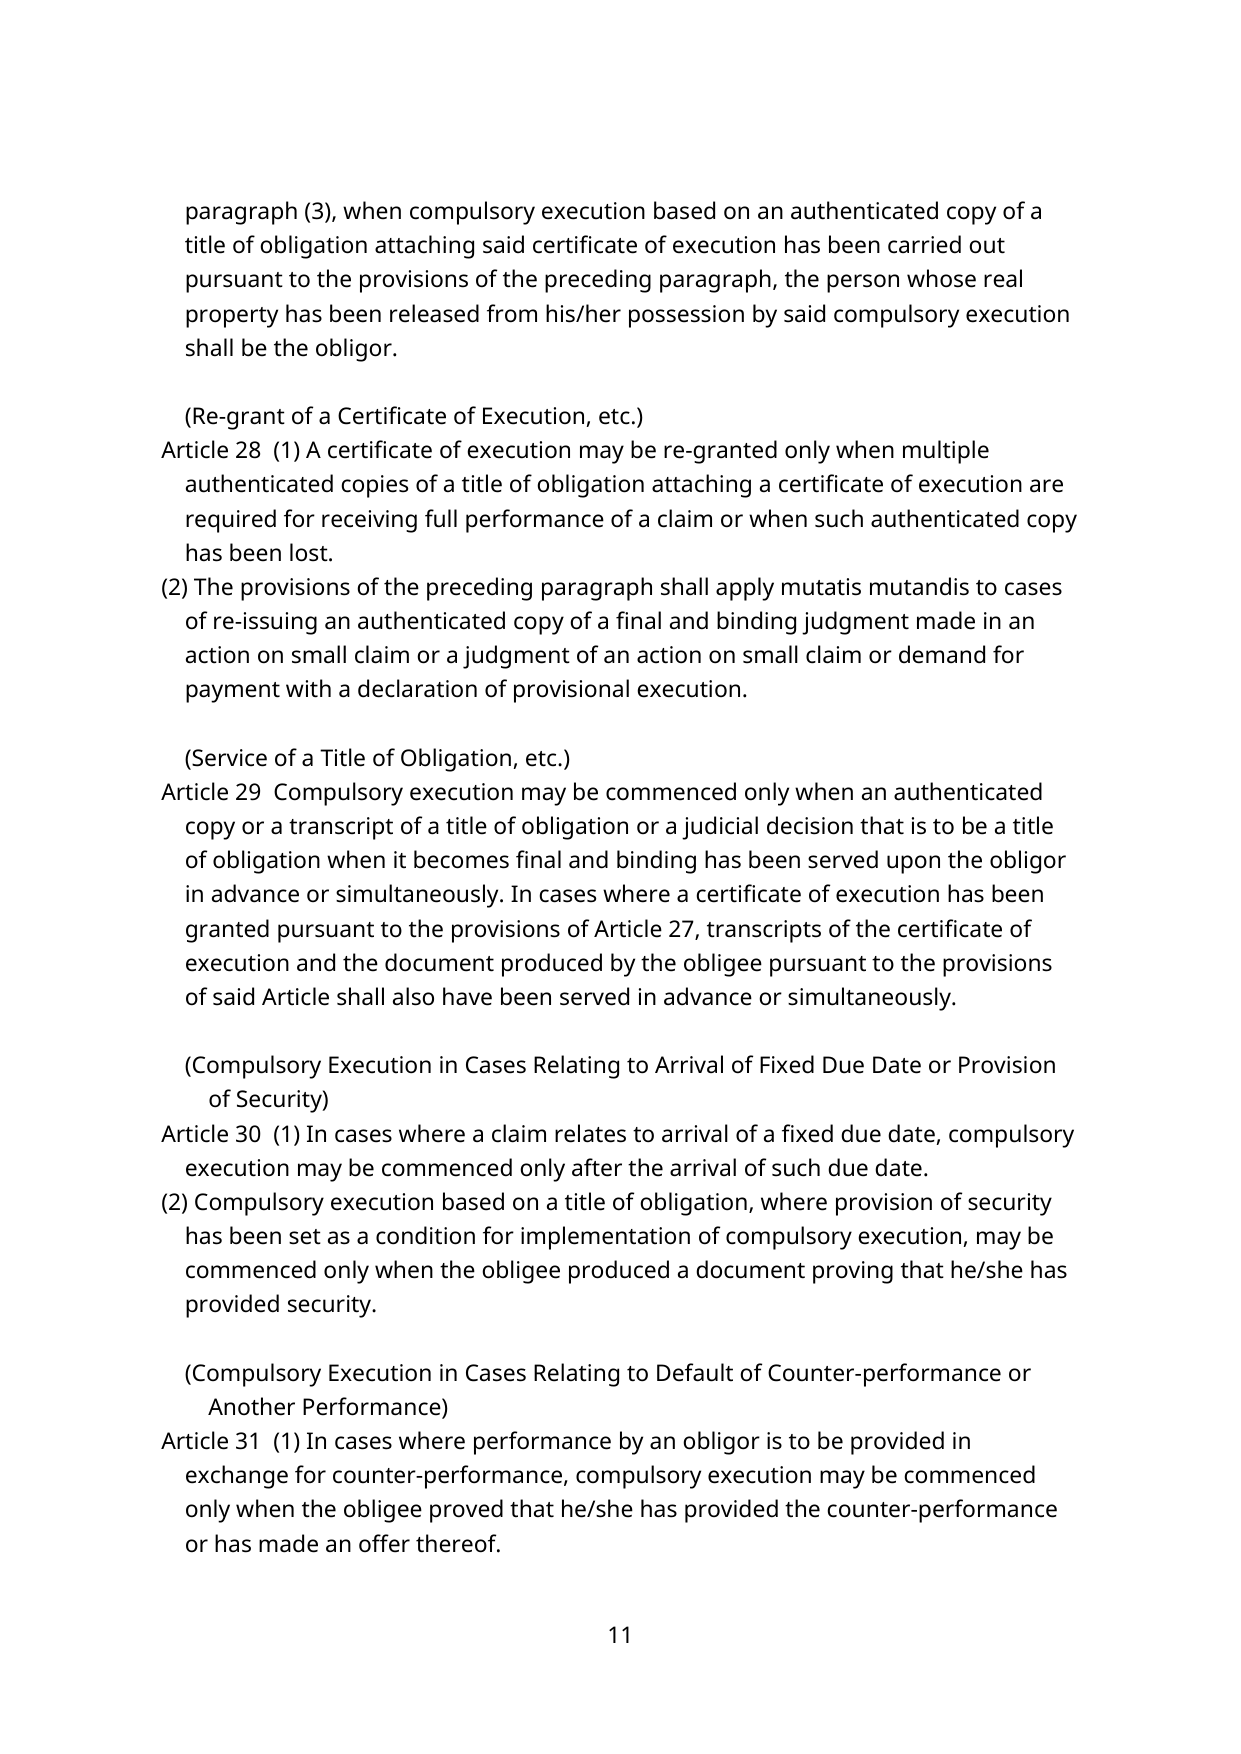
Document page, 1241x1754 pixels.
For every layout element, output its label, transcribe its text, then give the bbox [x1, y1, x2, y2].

text (Service of a Title of Obligation, etc.) [184, 740, 1079, 774]
text Article 28 (1) A certificate of execution may be re-granted only when multiple authenticated copies of a title of obligation attaching a certificate of execution are required for receiving full performance of a claim or when such authenticated copy has been lost. [161, 433, 1079, 569]
text (Compulsory Execution in Cases Relating to Arrival of Fixed Due Date or Provision of Security) [184, 1048, 1079, 1116]
text Article 30 (1) In cases where a claim relates to arrival of a fixed due date, compulsory execution may be commenced only after the arrival of such due date. [161, 1116, 1079, 1184]
text Article 31 (1) In cases where performance by an obligor is to be provided in exchange for counter-performance, compulsory execution may be commenced only when the obligee proved that he/she has provided the counter-performance or has made an offer thereof. [161, 1424, 1079, 1560]
text (2) Compulsory execution based on a title of obligation, where provision of security has been set as a condition for implementation of compulsory execution, may be commenced only when the obligee produced a document proving that he/she has provided security. [161, 1184, 1079, 1321]
text (Re-grant of a Certificate of Execution, etc.) [184, 399, 1079, 433]
text (2) The provisions of the preceding paragraph shall apply mutatis mutandis to cases of re-issuing an authenticated copy of a final and binding judgment made in an action on small claim or a judgment of an action on small claim or demand for payment with a declaration of provisional execution. [161, 569, 1079, 706]
text Article 29 Compulsory execution may be commenced only when an authenticated copy or a transcript of a title of obligation or a judicial decision that is to be a title of obligation when it becomes final and binding has been served upon the obligor in advance or simultaneously. In cases where a certificate of execution has been granted pursuant to the provisions of Article 27, transcripts of the certificate of execution and the document produced by the obligee pursuant to the provisions of said Article shall also have been served in advance or simultaneously. [161, 774, 1079, 1014]
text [161, 194, 1079, 364]
text (Compulsory Execution in Cases Relating to Default of Counter-performance or Another Performance) [184, 1355, 1079, 1424]
